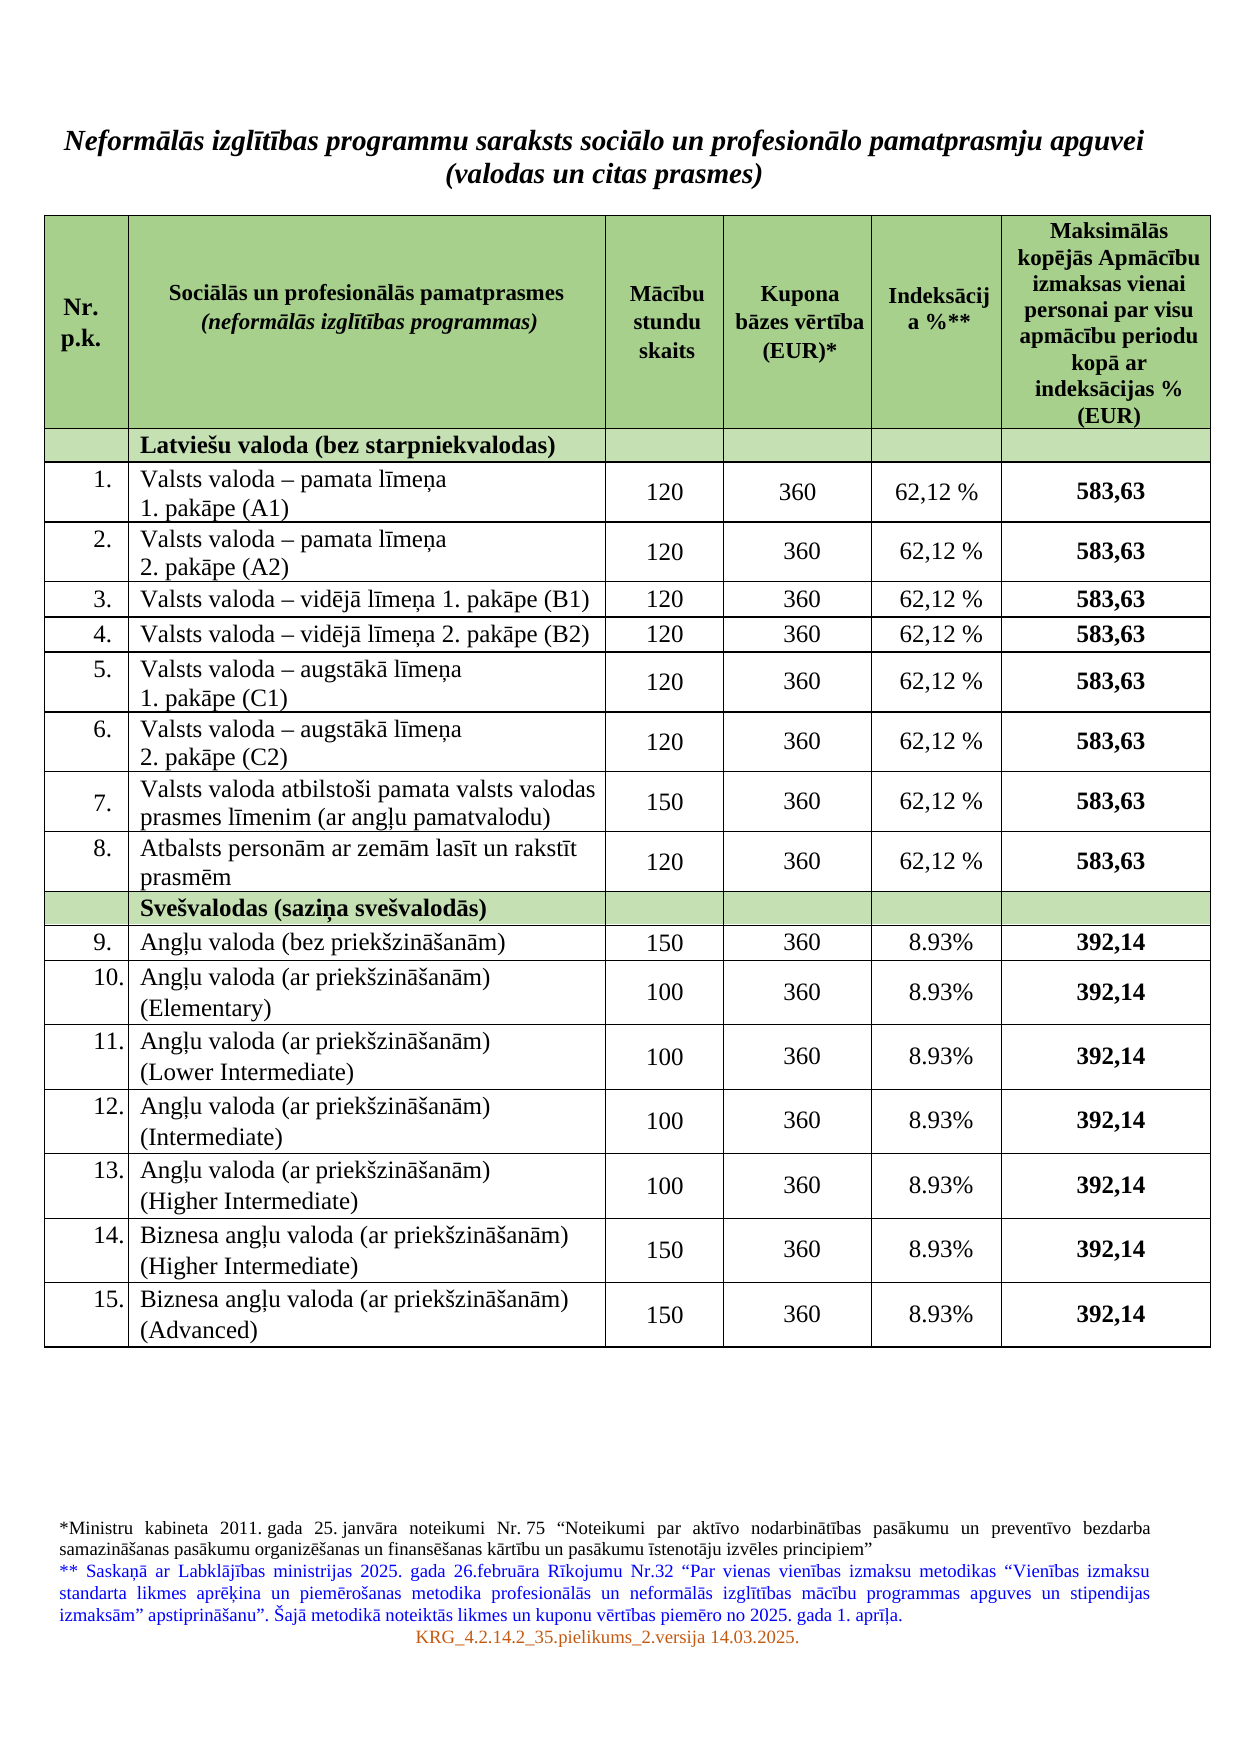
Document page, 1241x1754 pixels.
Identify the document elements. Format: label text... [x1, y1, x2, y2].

table_cell Angļu valoda (bez priekšzināšanām) [129, 926, 605, 959]
table_cell [45, 1219, 128, 1282]
table_cell 100 [606, 1025, 723, 1088]
table_cell [45, 772, 128, 831]
table_cell 8.93% [872, 1219, 1001, 1282]
table_cell [45, 653, 128, 711]
table_header Maksimālās kopējās Apmācību izmaksas vienai personai par visu apmācību periodu kopā ar indeksācijas % (EUR) [1002, 216, 1210, 428]
table_cell 62,12 % [872, 772, 1001, 831]
table_cell 62,12 % [872, 713, 1001, 771]
table_header Kupona bāzes vērtība (EUR)* [724, 216, 871, 428]
table_cell 62,12 % [872, 582, 1001, 616]
table_cell Angļu valoda (ar priekšzināšanām) (Elementary) [129, 961, 605, 1024]
table_cell 62,12 % [872, 653, 1001, 711]
table_cell 392,14 [1002, 1025, 1210, 1088]
table_cell 583,63 [1002, 582, 1210, 616]
table_cell Angļu valoda (ar priekšzināšanām) (Higher Intermediate) [129, 1154, 605, 1217]
table_cell 62,12 % [872, 618, 1001, 651]
table_cell 392,14 [1002, 1090, 1210, 1153]
table_cell 150 [606, 1283, 723, 1346]
table_cell 583,63 [1002, 653, 1210, 711]
table_cell [45, 429, 128, 461]
table_cell 8.93% [872, 1154, 1001, 1217]
table_cell [45, 523, 128, 581]
table_cell 392,14 [1002, 926, 1210, 959]
table_cell Valsts valoda – pamata līmeņa 1. pakāpe (A1) [129, 463, 605, 521]
table_cell 62,12 % [872, 523, 1001, 581]
table_cell 360 [724, 463, 871, 521]
table_cell Biznesa angļu valoda (ar priekšzināšanām) (Advanced) [129, 1283, 605, 1346]
table_cell 360 [724, 582, 871, 616]
table_cell Svešvalodas (saziņa svešvalodās) [129, 892, 605, 924]
table_cell 583,63 [1002, 832, 1210, 891]
table_cell Latviešu valoda (bez starpniekvalodas) [129, 429, 605, 461]
table_cell 100 [606, 1090, 723, 1153]
table_cell 150 [606, 926, 723, 959]
table_cell 360 [724, 1025, 871, 1088]
table_cell [1002, 892, 1210, 924]
table_cell Angļu valoda (ar priekšzināšanām) (Lower Intermediate) [129, 1025, 605, 1088]
table_cell Atbalsts personām ar zemām lasīt un rakstīt prasmēm [129, 832, 605, 891]
table_cell 100 [606, 961, 723, 1024]
table_cell [45, 961, 128, 1024]
table_cell 100 [606, 1154, 723, 1217]
table_cell [606, 892, 723, 924]
table_cell 360 [724, 1219, 871, 1282]
table_cell [872, 429, 1001, 461]
table_cell 8.93% [872, 926, 1001, 959]
table_cell [724, 892, 871, 924]
table_cell 120 [606, 523, 723, 581]
table_cell 8.93% [872, 961, 1001, 1024]
table_cell [45, 1090, 128, 1153]
table_cell [724, 429, 871, 461]
table_header Mācību stundu skaits [606, 216, 723, 428]
table_cell Valsts valoda – augstākā līmeņa 1. pakāpe (C1) [129, 653, 605, 711]
table_cell 392,14 [1002, 1154, 1210, 1217]
table_cell 360 [724, 926, 871, 959]
table_cell [872, 892, 1001, 924]
table_cell 392,14 [1002, 961, 1210, 1024]
table_cell Valsts valoda – vidējā līmeņa 1. pakāpe (B1) [129, 582, 605, 616]
table_cell 583,63 [1002, 772, 1210, 831]
table_cell Valsts valoda atbilstoši pamata valsts valodas prasmes līmenim (ar angļu pamatvalodu) [129, 772, 605, 831]
table_cell 120 [606, 713, 723, 771]
table_header Sociālās un profesionālās pamatprasmes (neformālās izglītības programmas) [129, 216, 605, 428]
table_cell 360 [724, 618, 871, 651]
table_cell 392,14 [1002, 1219, 1210, 1282]
table_cell 583,63 [1002, 713, 1210, 771]
table_cell 120 [606, 618, 723, 651]
table_cell Angļu valoda (ar priekšzināšanām) (Intermediate) [129, 1090, 605, 1153]
table_cell Valsts valoda – vidējā līmeņa 2. pakāpe (B2) [129, 618, 605, 651]
table_cell 360 [724, 653, 871, 711]
table_cell 392,14 [1002, 1283, 1210, 1346]
table_cell 360 [724, 961, 871, 1024]
table_cell 150 [606, 772, 723, 831]
table_cell 360 [724, 1090, 871, 1153]
table_cell 120 [606, 832, 723, 891]
table_cell [45, 926, 128, 959]
table_cell [45, 832, 128, 891]
table_cell [45, 713, 128, 771]
table_cell 62,12 % [872, 832, 1001, 891]
table_header Indeksācija %** [872, 216, 1001, 428]
table_cell 360 [724, 523, 871, 581]
table_cell 360 [724, 713, 871, 771]
table_cell 583,63 [1002, 463, 1210, 521]
table_cell 583,63 [1002, 618, 1210, 651]
table_cell Valsts valoda – augstākā līmeņa 2. pakāpe (C2) [129, 713, 605, 771]
table_header Nr. p.k. [45, 216, 128, 428]
text Neformālās izglītības programmu saraksts sociālo un profesionālo pamatprasmju apguvei (valodas un citas prasmes) [59, 123, 1152, 190]
table_cell 8.93% [872, 1283, 1001, 1346]
table_cell [606, 429, 723, 461]
table_cell Biznesa angļu valoda (ar priekšzināšanām) (Higher Intermediate) [129, 1219, 605, 1282]
table_cell 8.93% [872, 1090, 1001, 1153]
table_cell [45, 1154, 128, 1217]
table_cell 360 [724, 832, 871, 891]
table_cell 120 [606, 653, 723, 711]
table_cell [45, 463, 128, 521]
table_cell [45, 892, 128, 924]
table_cell [45, 618, 128, 651]
table_cell 360 [724, 1283, 871, 1346]
table_cell 120 [606, 463, 723, 521]
table_cell [45, 1025, 128, 1088]
table_cell 8.93% [872, 1025, 1001, 1088]
table_cell 360 [724, 1154, 871, 1217]
table_cell 360 [724, 772, 871, 831]
table_cell [1002, 429, 1210, 461]
table_cell 583,63 [1002, 523, 1210, 581]
table_cell Valsts valoda – pamata līmeņa 2. pakāpe (A2) [129, 523, 605, 581]
table_cell [45, 1283, 128, 1346]
table_cell [45, 582, 128, 616]
table_cell 62,12 % [872, 463, 1001, 521]
table_cell 150 [606, 1219, 723, 1282]
table_cell 120 [606, 582, 723, 616]
